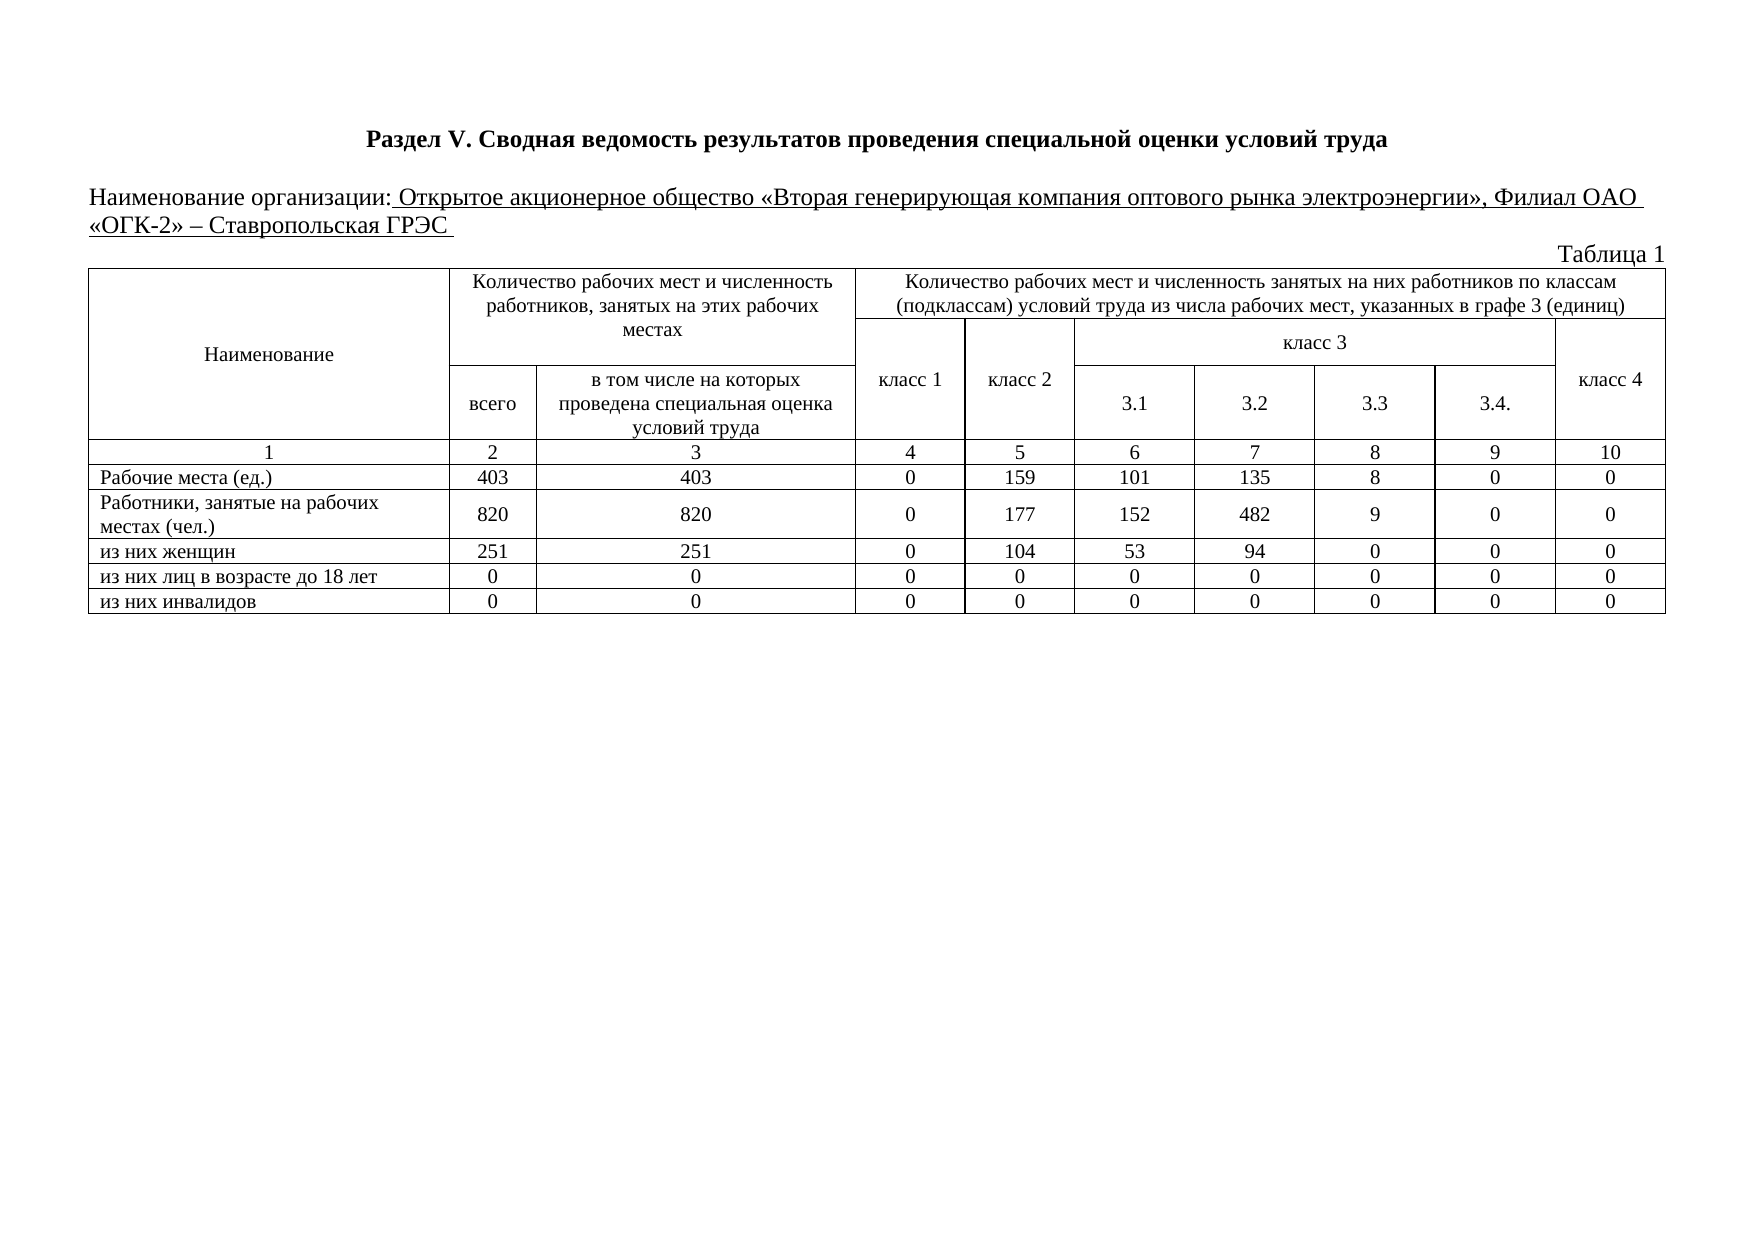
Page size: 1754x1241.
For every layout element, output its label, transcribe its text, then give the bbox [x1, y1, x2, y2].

table_cell 403 [450, 465, 536, 489]
table_cell 0 [537, 589, 855, 613]
table_cell класс 4 [1556, 319, 1665, 439]
table_cell 0 [1195, 589, 1314, 613]
table_cell 0 [1195, 564, 1314, 588]
table_cell 0 [1556, 490, 1665, 538]
table_cell 3.3 [1315, 366, 1434, 439]
table_cell 104 [966, 539, 1074, 563]
table_header Количество рабочих мест и численность занятых на них работников по классам (подклассам) условий труда из числа рабочих мест, указанных в графе 3 (единиц) [856, 269, 1665, 318]
table_cell из них лиц в возрасте до 18 лет [89, 564, 449, 588]
table_cell 3.2 [1195, 366, 1314, 439]
table_cell 0 [1315, 589, 1434, 613]
table_cell 251 [537, 539, 855, 563]
table_cell 0 [1436, 539, 1555, 563]
text Раздел V. Сводная ведомость результатов проведения специальной оценки условий труда [89, 124, 1665, 153]
table_cell 2 [450, 440, 536, 464]
table_cell 9 [1436, 440, 1555, 464]
table_cell всего [450, 366, 536, 439]
table_cell 0 [1315, 564, 1434, 588]
table_cell 0 [1075, 564, 1194, 588]
table_cell 9 [1315, 490, 1434, 538]
table_cell 8 [1315, 465, 1434, 489]
table_cell 3.1 [1075, 366, 1194, 439]
table_cell 0 [1436, 465, 1555, 489]
table_cell из них инвалидов [89, 589, 449, 613]
table_cell класс 3 [1075, 319, 1555, 365]
table_cell 0 [966, 589, 1074, 613]
table_cell 251 [450, 539, 536, 563]
table_cell 0 [1075, 589, 1194, 613]
table_cell Рабочие места (ед.) [89, 465, 449, 489]
table_cell 0 [1436, 490, 1555, 538]
table_cell класс 2 [966, 319, 1074, 439]
table_cell 10 [1556, 440, 1665, 464]
table_cell 0 [537, 564, 855, 588]
table_header Количество рабочих мест и численность работников, занятых на этих рабочих местах [450, 269, 855, 365]
table_cell 1 [89, 440, 449, 464]
text Таблица 1 [89, 239, 1665, 268]
table_cell 8 [1315, 440, 1434, 464]
table_cell 177 [966, 490, 1074, 538]
table_cell 0 [1556, 465, 1665, 489]
table_cell класс 1 [856, 319, 964, 439]
table_cell 101 [1075, 465, 1194, 489]
table_cell 0 [856, 564, 964, 588]
table_cell 0 [856, 465, 964, 489]
table_cell в том числе на которых проведена специальная оценка условий труда [537, 366, 855, 439]
table_cell 135 [1195, 465, 1314, 489]
table_cell 0 [856, 539, 964, 563]
table_cell 6 [1075, 440, 1194, 464]
table_cell из них женщин [89, 539, 449, 563]
text Наименование организации: Открытое акционерное общество «Вторая генерирующая компания оптового рынка электроэнергии», Филиал ОАО «ОГК-2» – Ставропольская ГРЭС [89, 182, 1665, 239]
table_cell 7 [1195, 440, 1314, 464]
table_cell 94 [1195, 539, 1314, 563]
table_cell 4 [856, 440, 964, 464]
table_cell 403 [537, 465, 855, 489]
table_cell Работники, занятые на рабочих местах (чел.) [89, 490, 449, 538]
table_cell 0 [856, 589, 964, 613]
table_cell 159 [966, 465, 1074, 489]
table_cell 0 [450, 564, 536, 588]
table_cell 0 [1556, 539, 1665, 563]
table_cell 0 [966, 564, 1074, 588]
table_header Наименование [89, 269, 449, 439]
table_cell 0 [1556, 564, 1665, 588]
table_cell 0 [856, 490, 964, 538]
table_cell 3 [537, 440, 855, 464]
table_cell 0 [1315, 539, 1434, 563]
table_cell 0 [1436, 564, 1555, 588]
table_cell 0 [1556, 589, 1665, 613]
table_cell 53 [1075, 539, 1194, 563]
table_cell 0 [1436, 589, 1555, 613]
table_cell 3.4. [1436, 366, 1555, 439]
table_cell 820 [450, 490, 536, 538]
table_cell 820 [537, 490, 855, 538]
table_cell 0 [450, 589, 536, 613]
table_cell 5 [966, 440, 1074, 464]
table_cell 482 [1195, 490, 1314, 538]
table_cell 152 [1075, 490, 1194, 538]
